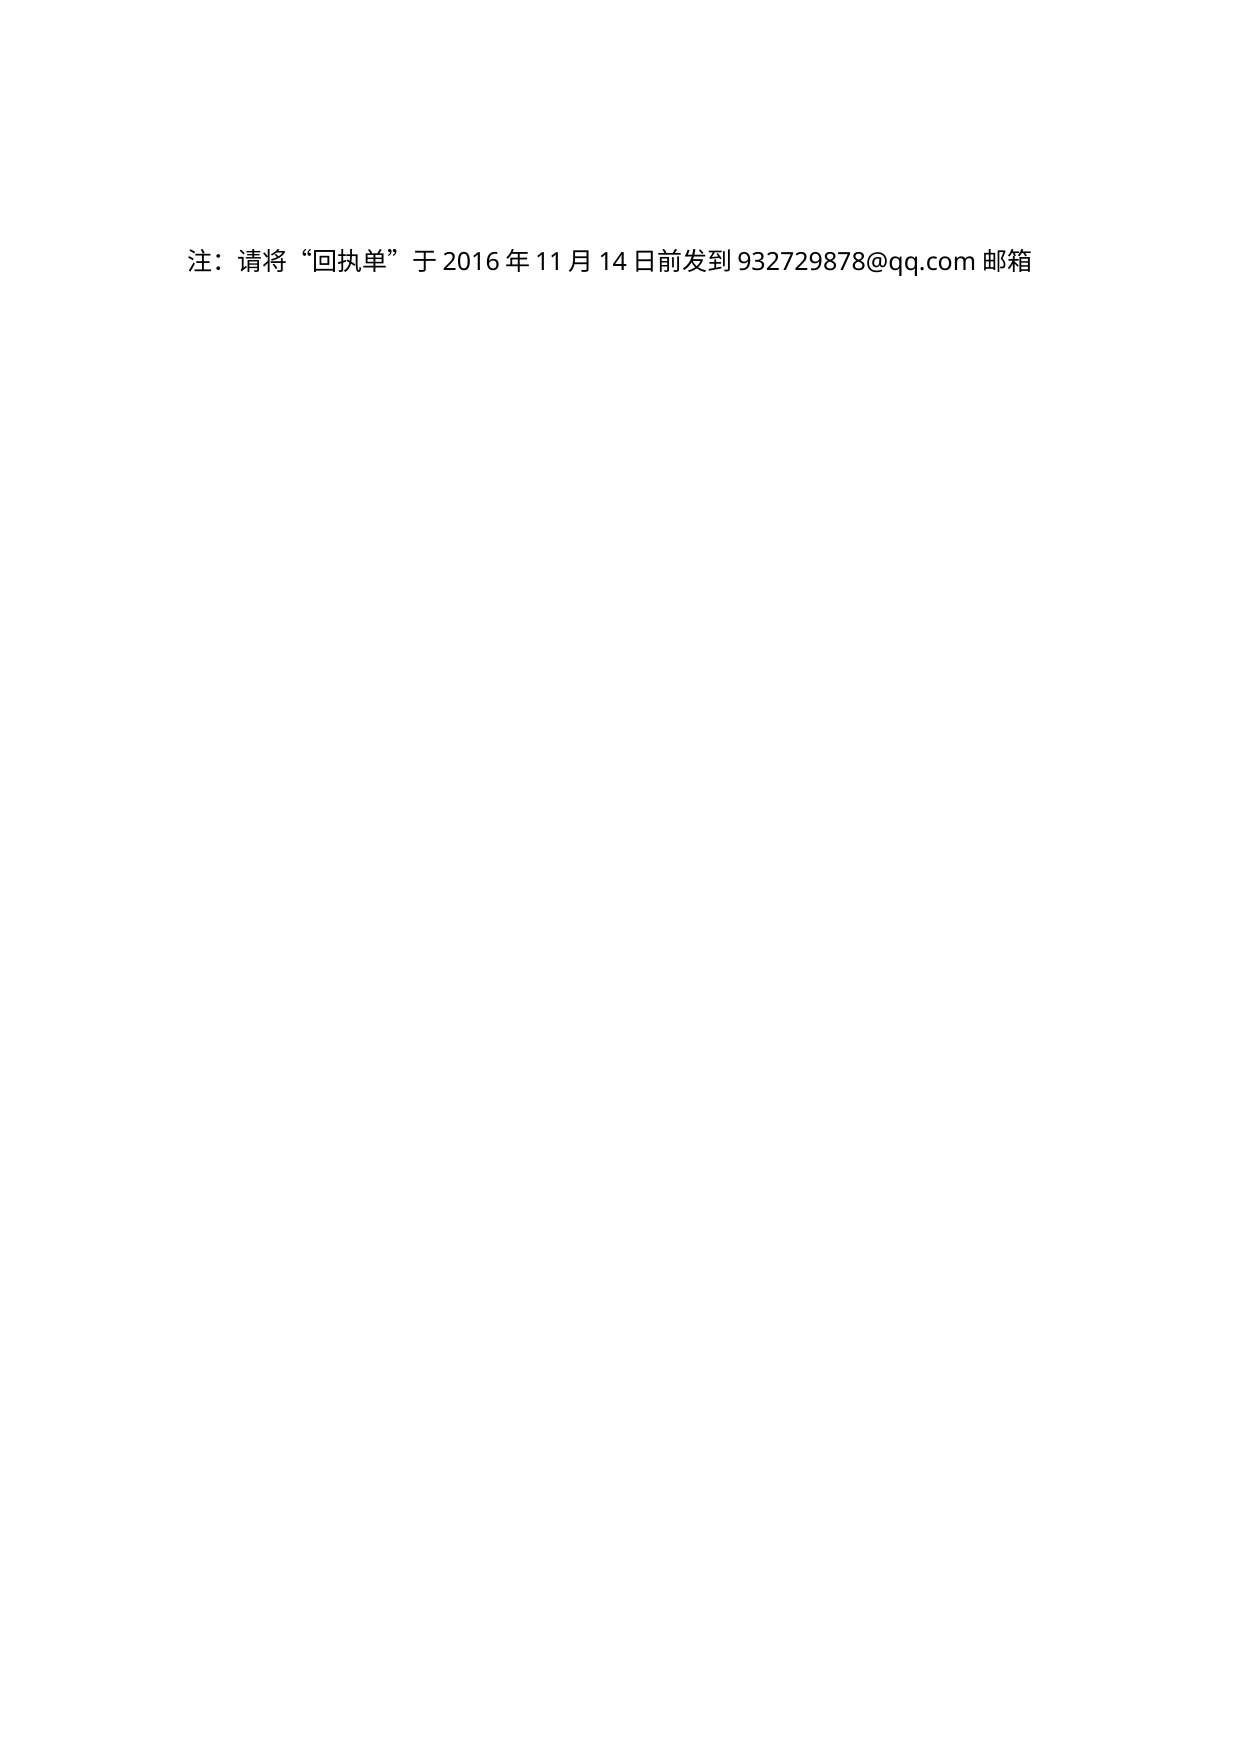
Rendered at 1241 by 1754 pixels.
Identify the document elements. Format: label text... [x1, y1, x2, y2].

text 注：请将“回执单”于2016年11月14日前发到932729878@qq.com 邮箱 [187, 227, 1053, 292]
